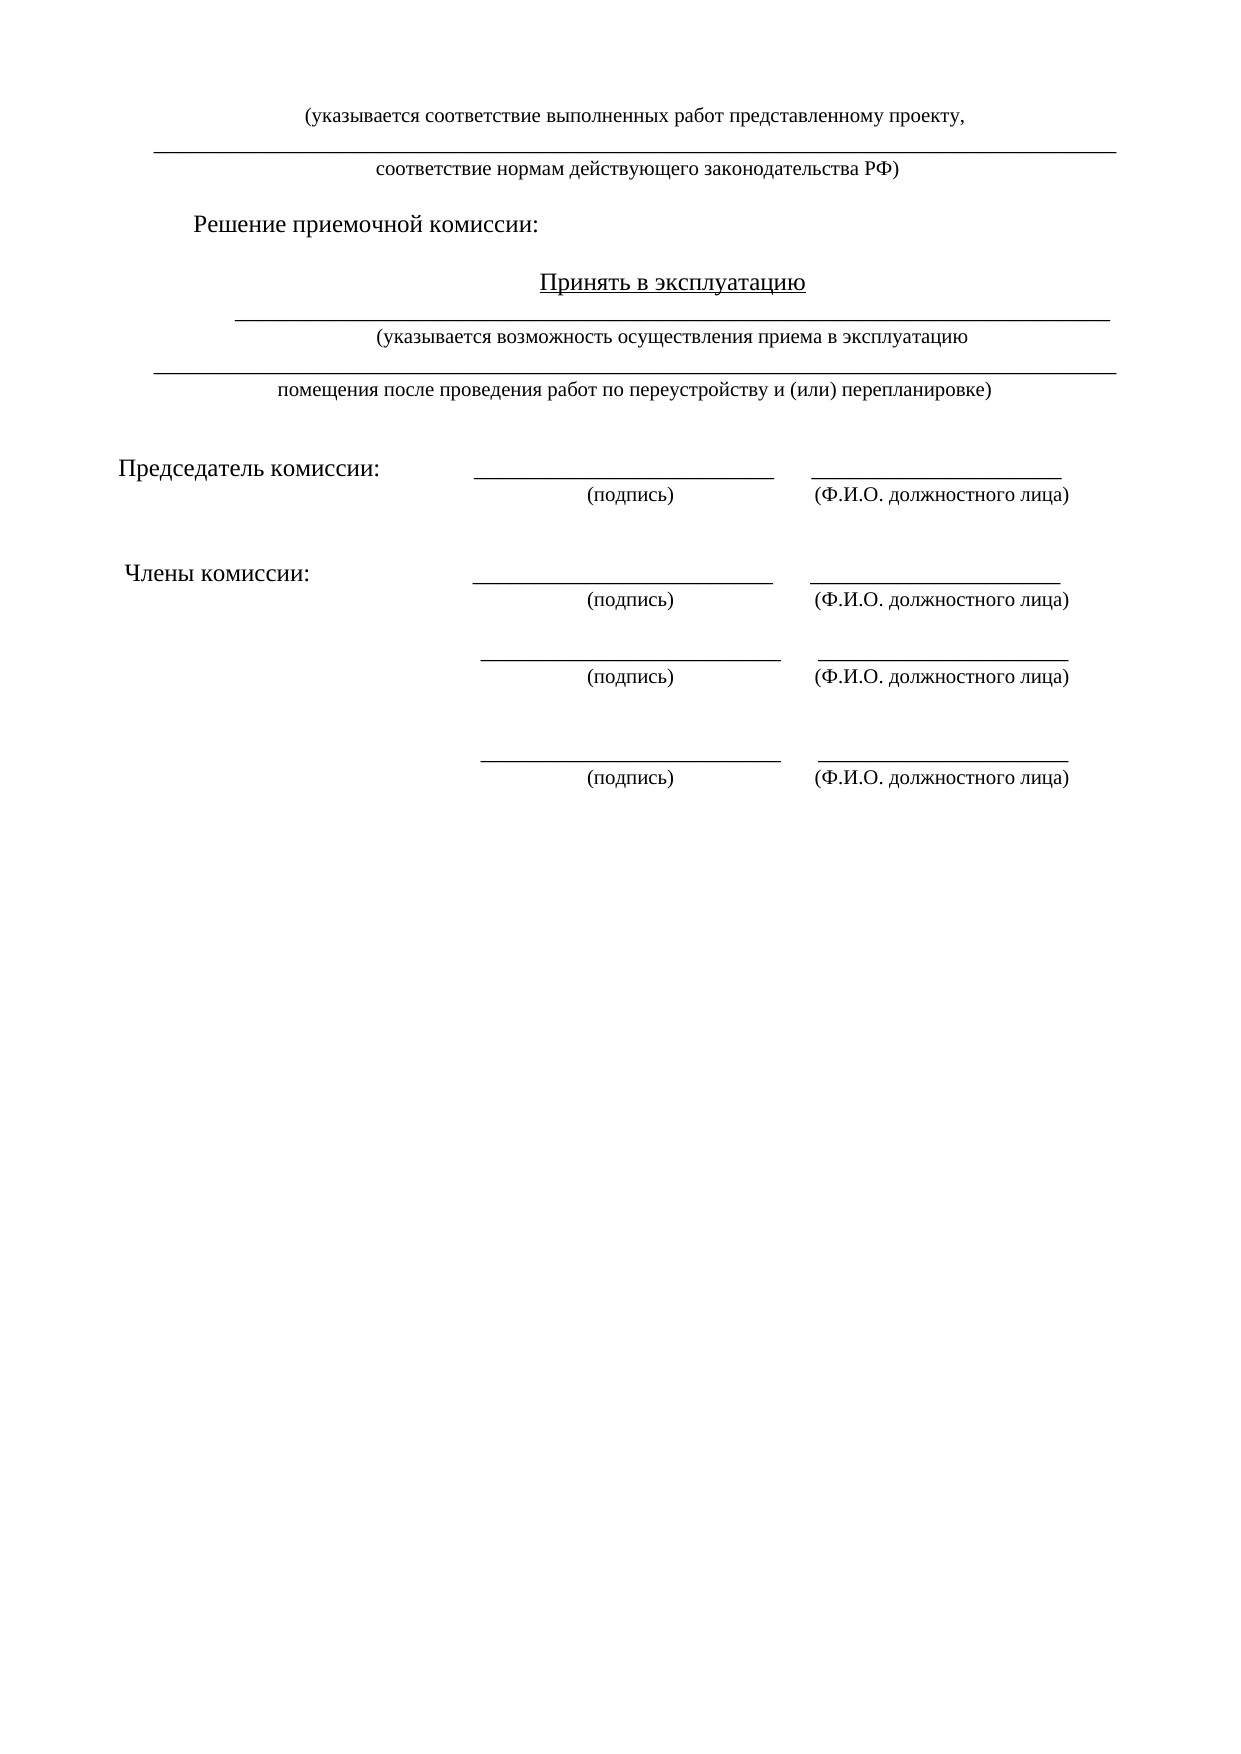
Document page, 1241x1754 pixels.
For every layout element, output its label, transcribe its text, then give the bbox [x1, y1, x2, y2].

text (подпись) (Ф.И.О. должностного лица) [118, 765, 1152, 789]
text соответствие нормам действующего законодательства РФ) [118, 156, 1152, 180]
text _____________________________________________________________________________ помещения после проведения работ по переустройству и (или) перепланировке) [118, 348, 1152, 401]
text ________________________ ____________________ [118, 635, 1152, 664]
text (подпись) (Ф.И.О. должностного лица) [118, 587, 1152, 611]
text ________________________ ____________________ [118, 736, 1152, 765]
text (подпись) (Ф.И.О. должностного лица) [118, 664, 1152, 688]
text ______________________________________________________________________ [118, 295, 1152, 324]
text Решение приемочной комиссии: [118, 209, 1152, 238]
text Члены комиссии: ________________________ ____________________ [118, 558, 1152, 587]
text (указывается возможность осуществления приема в эксплуатацию [118, 324, 1152, 348]
text (подпись) (Ф.И.О. должностного лица) [118, 482, 1152, 506]
text Принять в эксплуатацию [118, 267, 1152, 295]
text (указывается соответствие выполненных работ представленному проекту, _____________________________________________________________________________ [118, 103, 1152, 156]
text Председатель комиссии: ________________________ ____________________ [118, 453, 1152, 482]
